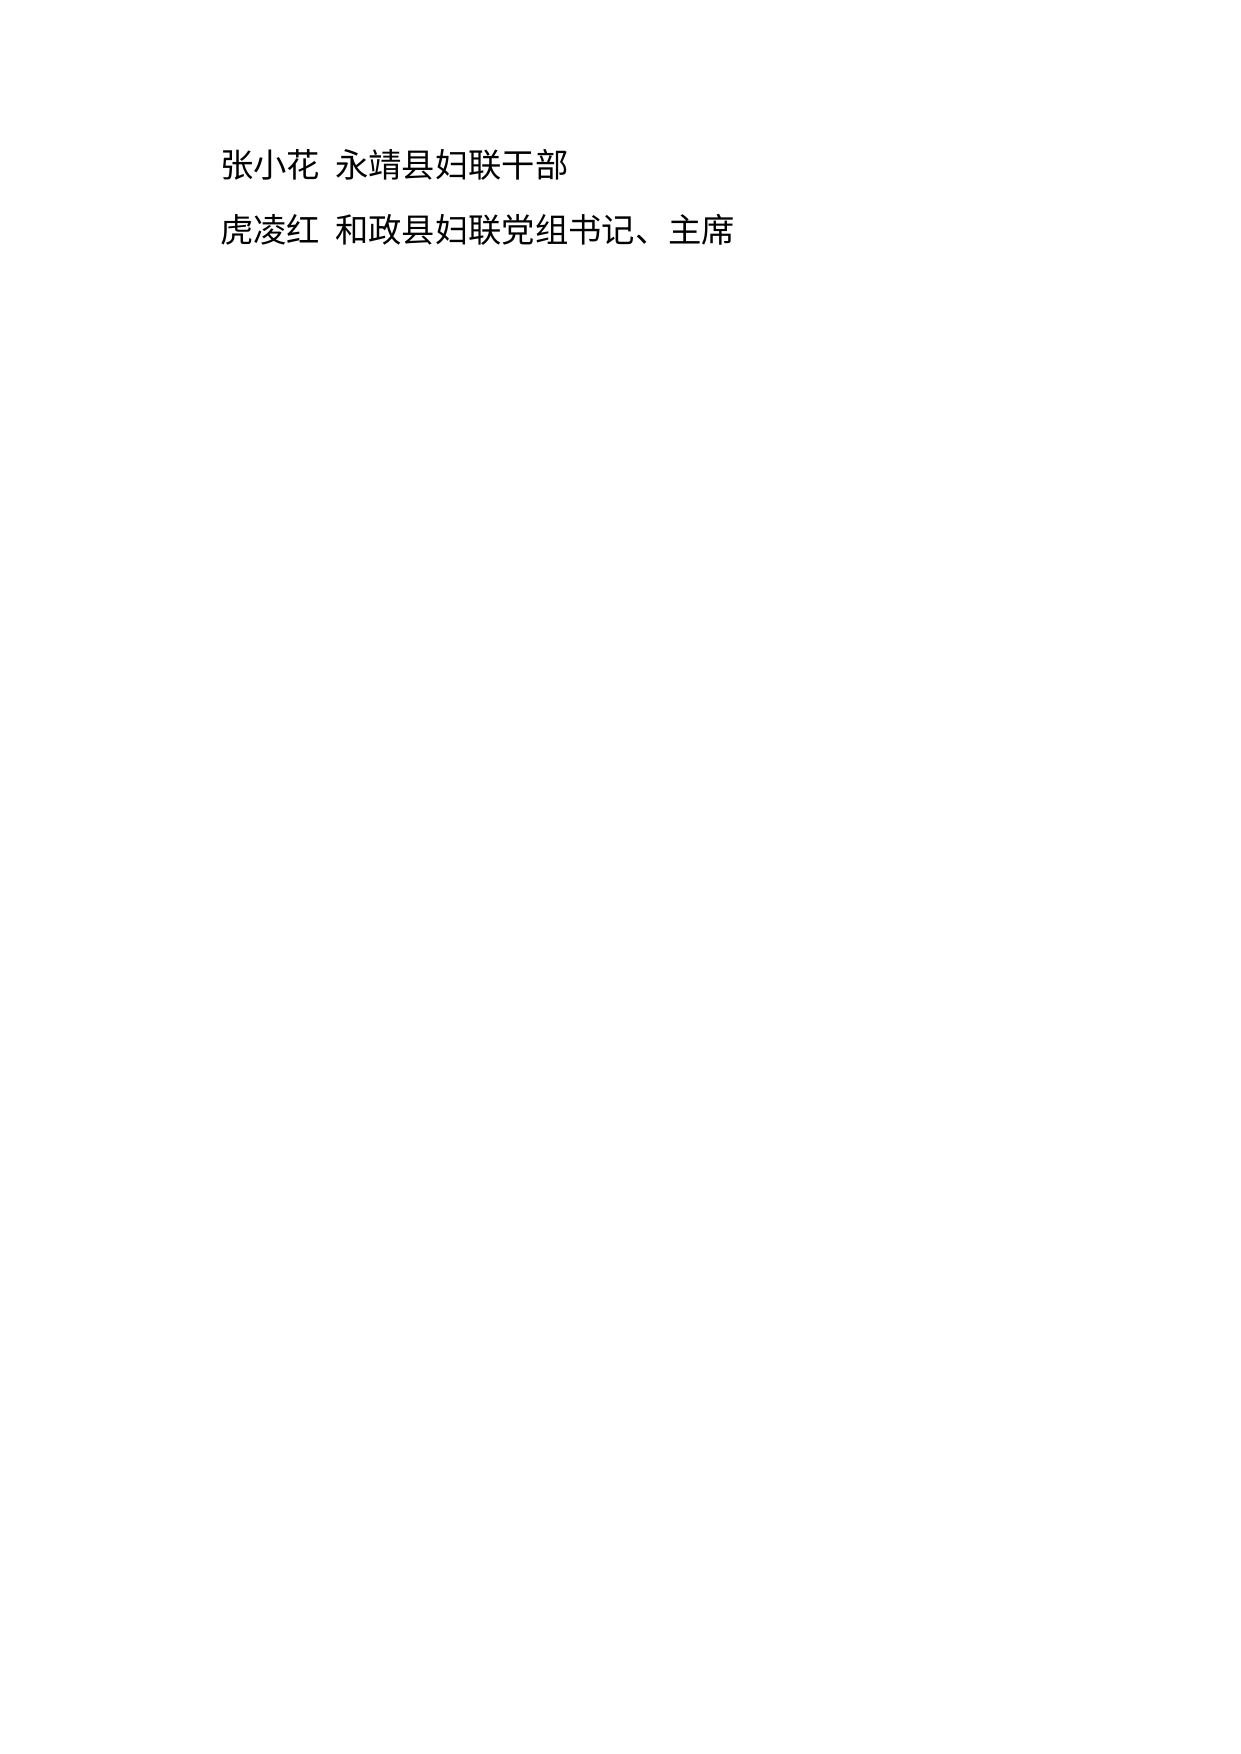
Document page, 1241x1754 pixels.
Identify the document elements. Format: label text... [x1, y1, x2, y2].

text 虎凌红 和政县妇联党组书记、主席 [220, 196, 1087, 261]
text 张小花 永靖县妇联干部 [220, 131, 1087, 196]
